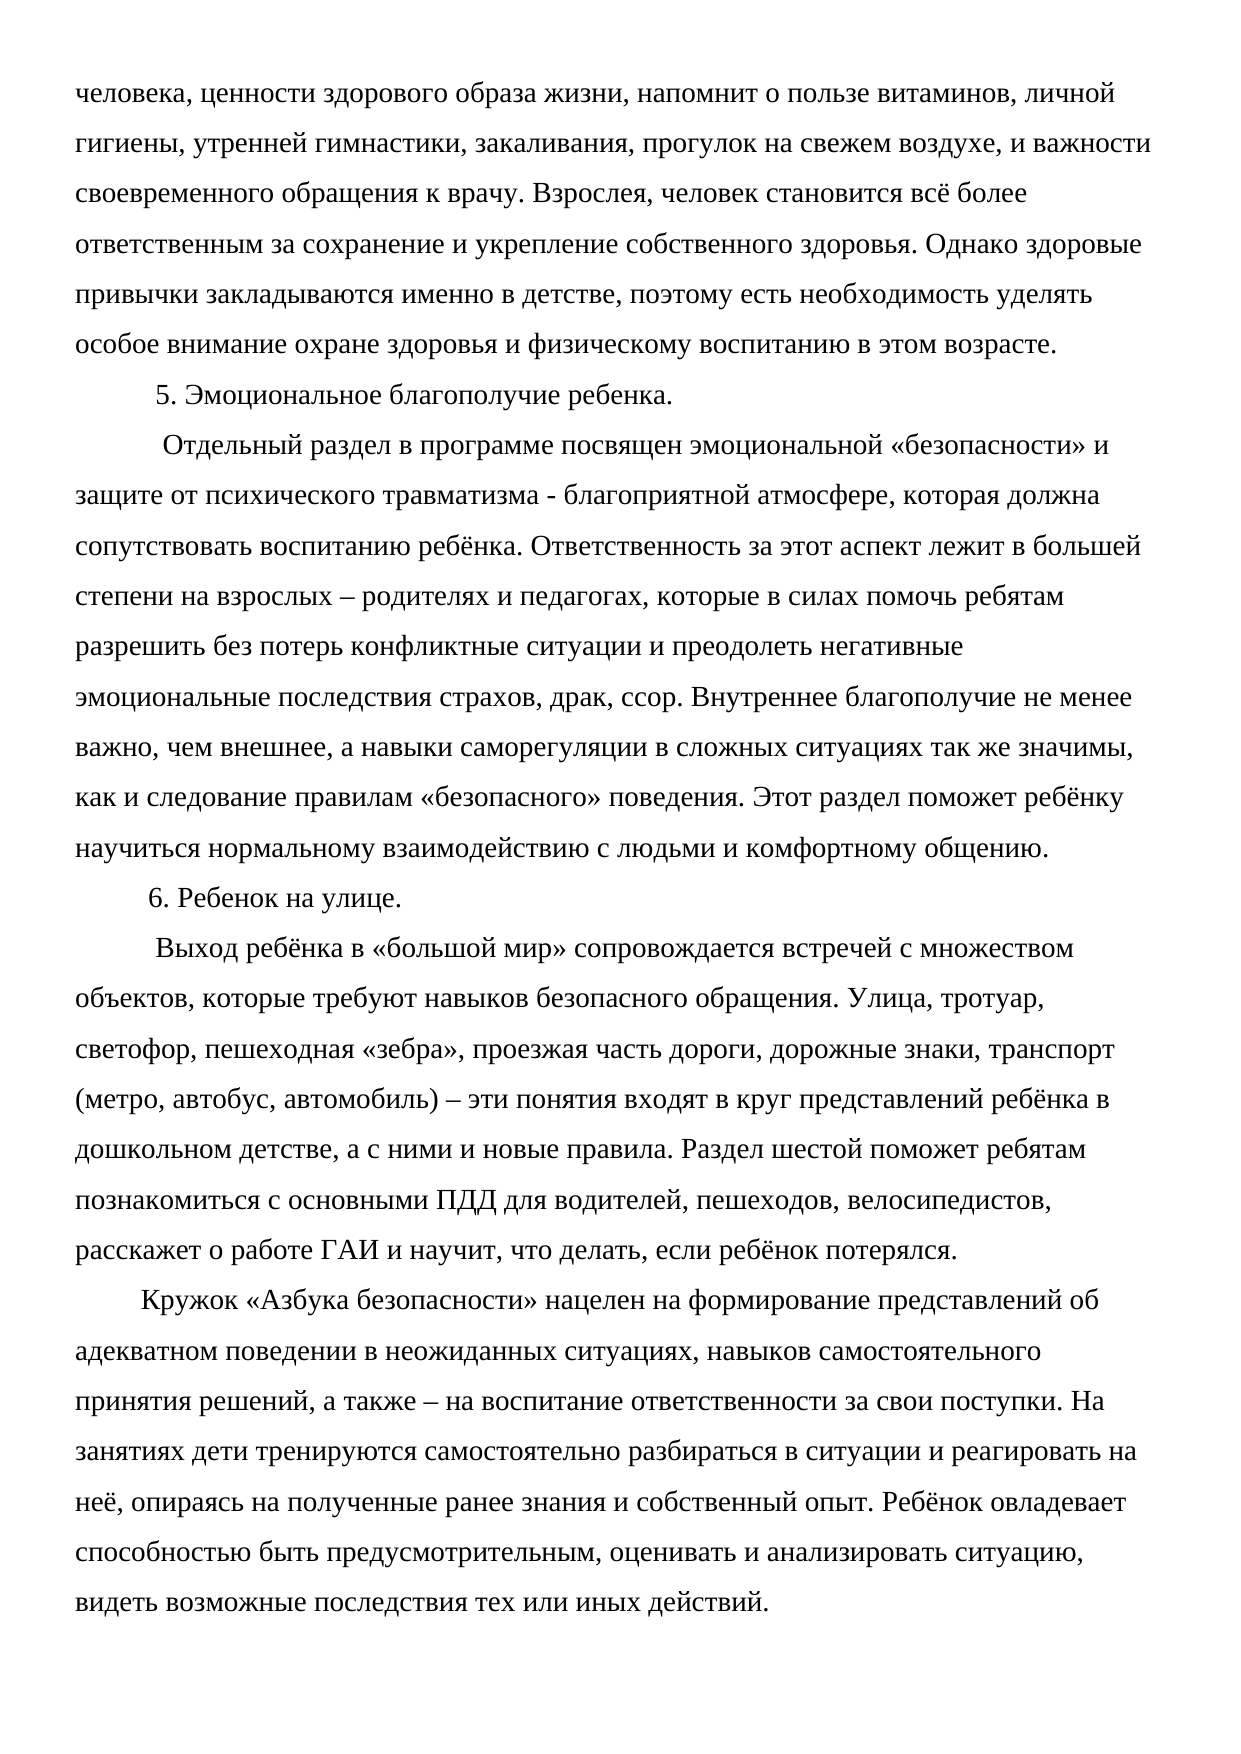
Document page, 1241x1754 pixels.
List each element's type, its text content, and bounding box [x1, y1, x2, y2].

text Отдельный раздел в программе посвящен эмоциональной «безопасности» и защите от психического травматизма - благоприятной атмосфере, которая должна сопутствовать воспитанию ребёнка. Ответственность за этот аспект лежит в большей степени на взрослых – родителях и педагогах, которые в силах помочь ребятам разрешить без потерь конфликтные ситуации и преодолеть негативные эмоциональные последствия страхов, драк, ссор. Внутреннее благополучие не менее важно, чем внешнее, а навыки саморегуляции в сложных ситуациях так же значимы, как и следование правилам «безопасного» поведения. Этот раздел поможет ребёнку научиться нормальному взаимодействию с людьми и комфортному общению. 6. Ребенок на улице. [75, 427, 1165, 913]
text 5. Эмоциональное благополучие ребенка. [75, 377, 1165, 410]
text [75, 75, 1165, 360]
text Выход ребёнка в «большой мир» сопровождается встречей с множеством объектов, которые требуют навыков безопасного обращения. Улица, тротуар, светофор, пешеходная «зебра», проезжая часть дороги, дорожные знаки, транспорт (метро, автобус, автомобиль) – эти понятия входят в круг представлений ребёнка в дошкольном детстве, а с ними и новые правила. Раздел шестой поможет ребятам познакомиться с основными ПДД для водителей, пешеходов, велосипедистов, расскажет о работе ГАИ и научит, что делать, если ребёнок потерялся. [75, 930, 1165, 1266]
text Кружок «Азбука безопасности» нацелен на формирование представлений об адекватном поведении в неожиданных ситуациях, навыков самостоятельного принятия решений, а также – на воспитание ответственности за свои поступки. На занятиях дети тренируются самостоятельно разбираться в ситуации и реагировать на неё, опираясь на полученные ранее знания и собственный опыт. Ребёнок овладевает способностью быть предусмотрительным, оценивать и анализировать ситуацию, видеть возможные последствия тех или иных действий. [75, 1282, 1165, 1618]
